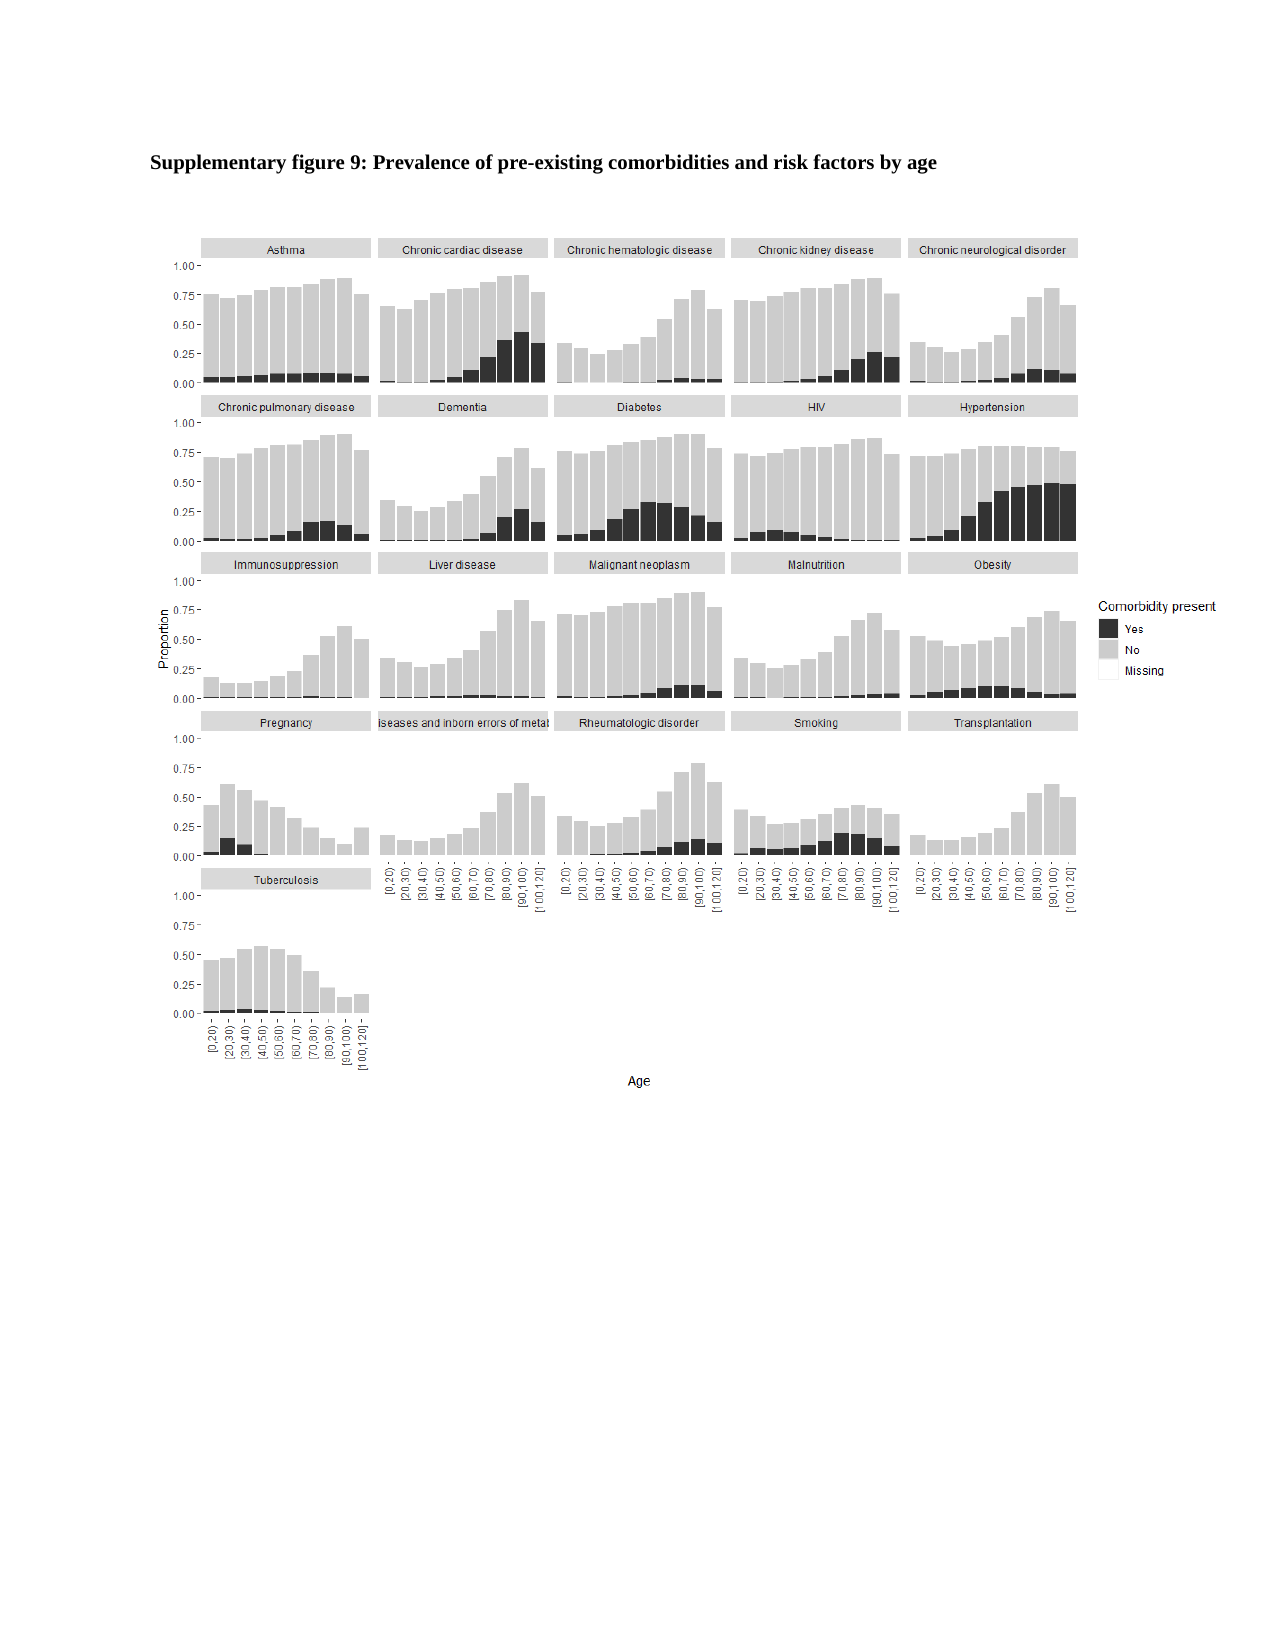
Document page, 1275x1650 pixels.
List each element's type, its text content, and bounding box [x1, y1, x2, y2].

text Supplementary figure 9: Prevalence of pre-existing comorbidities and risk factors by age [150, 150, 1125, 174]
picture [150, 231, 1228, 1094]
